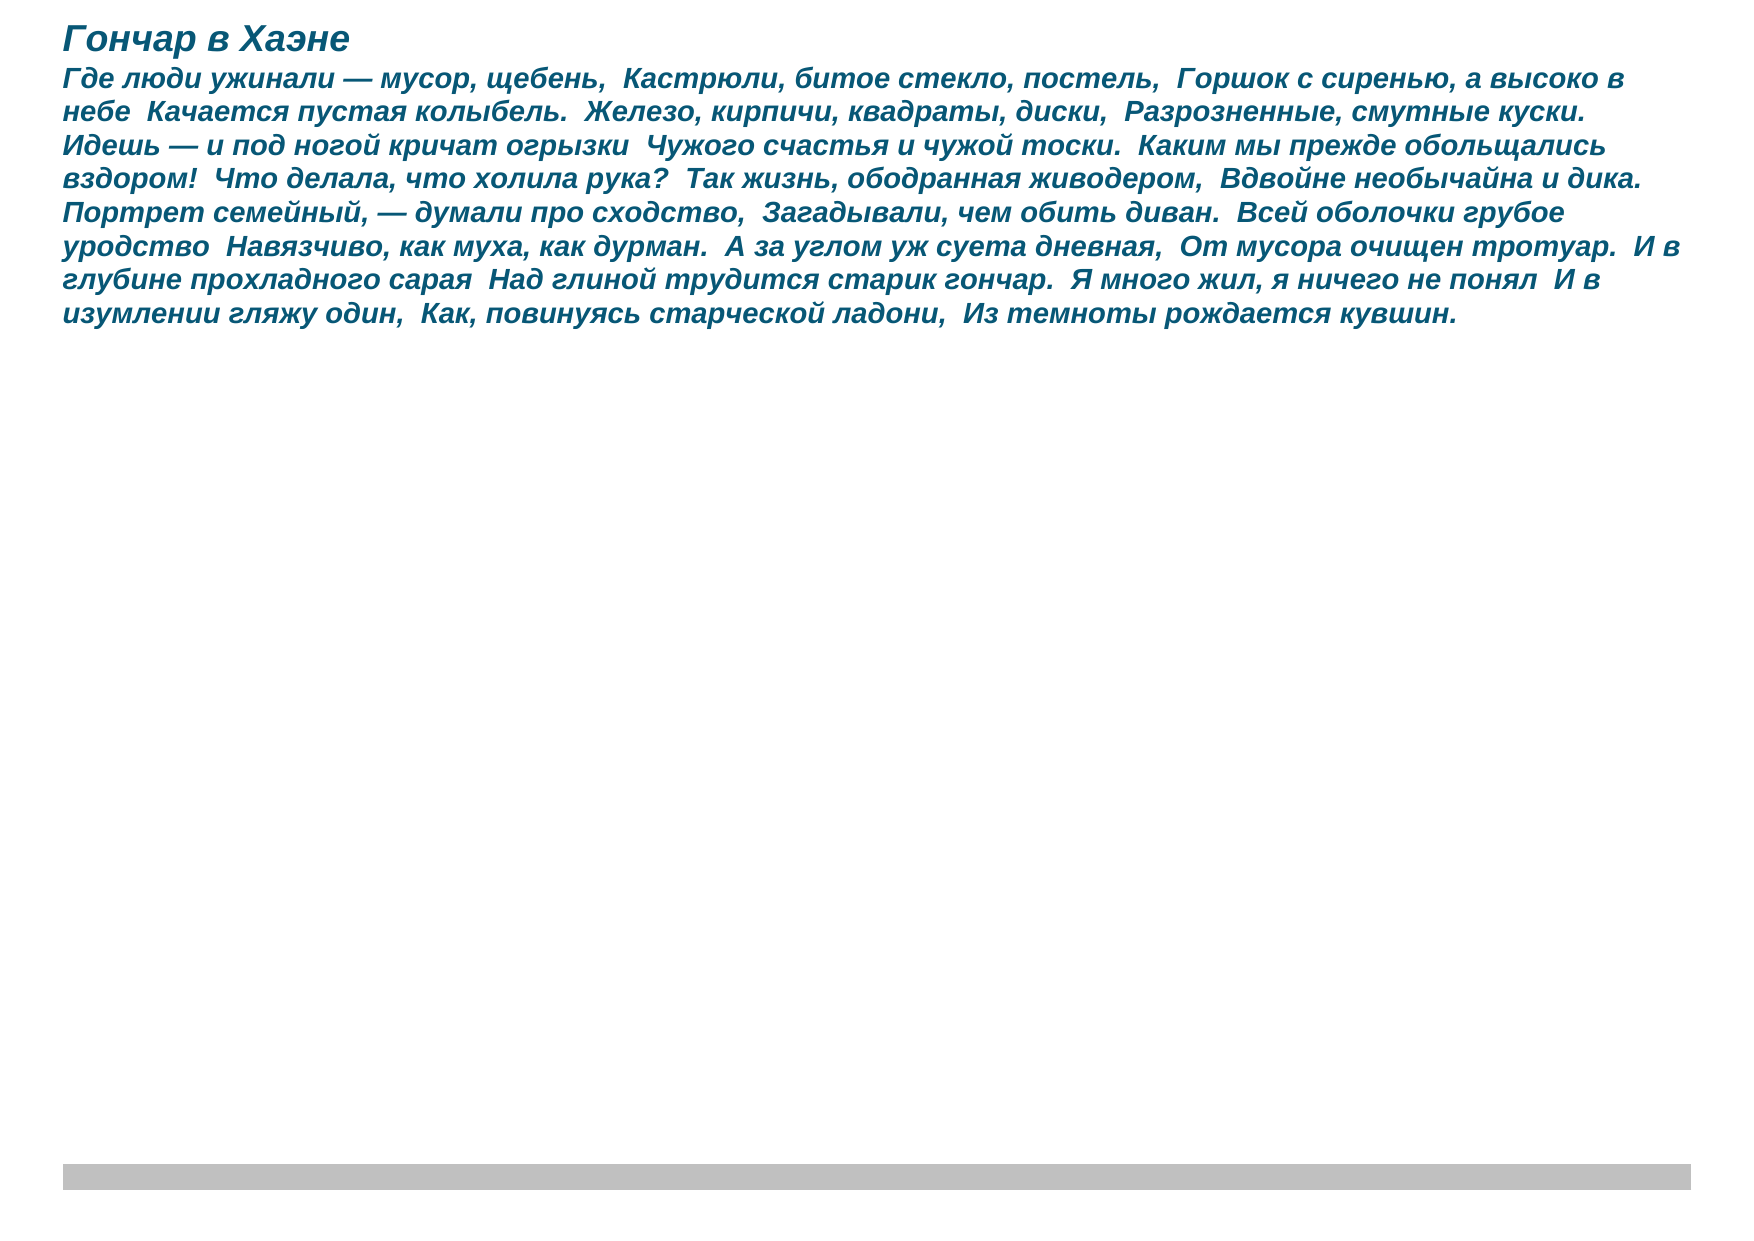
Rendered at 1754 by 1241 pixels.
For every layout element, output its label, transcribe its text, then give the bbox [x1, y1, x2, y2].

text Где люди ужинали — мусор, щебень, [62, 61, 1691, 329]
subtitle Гончар в Хаэне [62, 17, 1691, 60]
